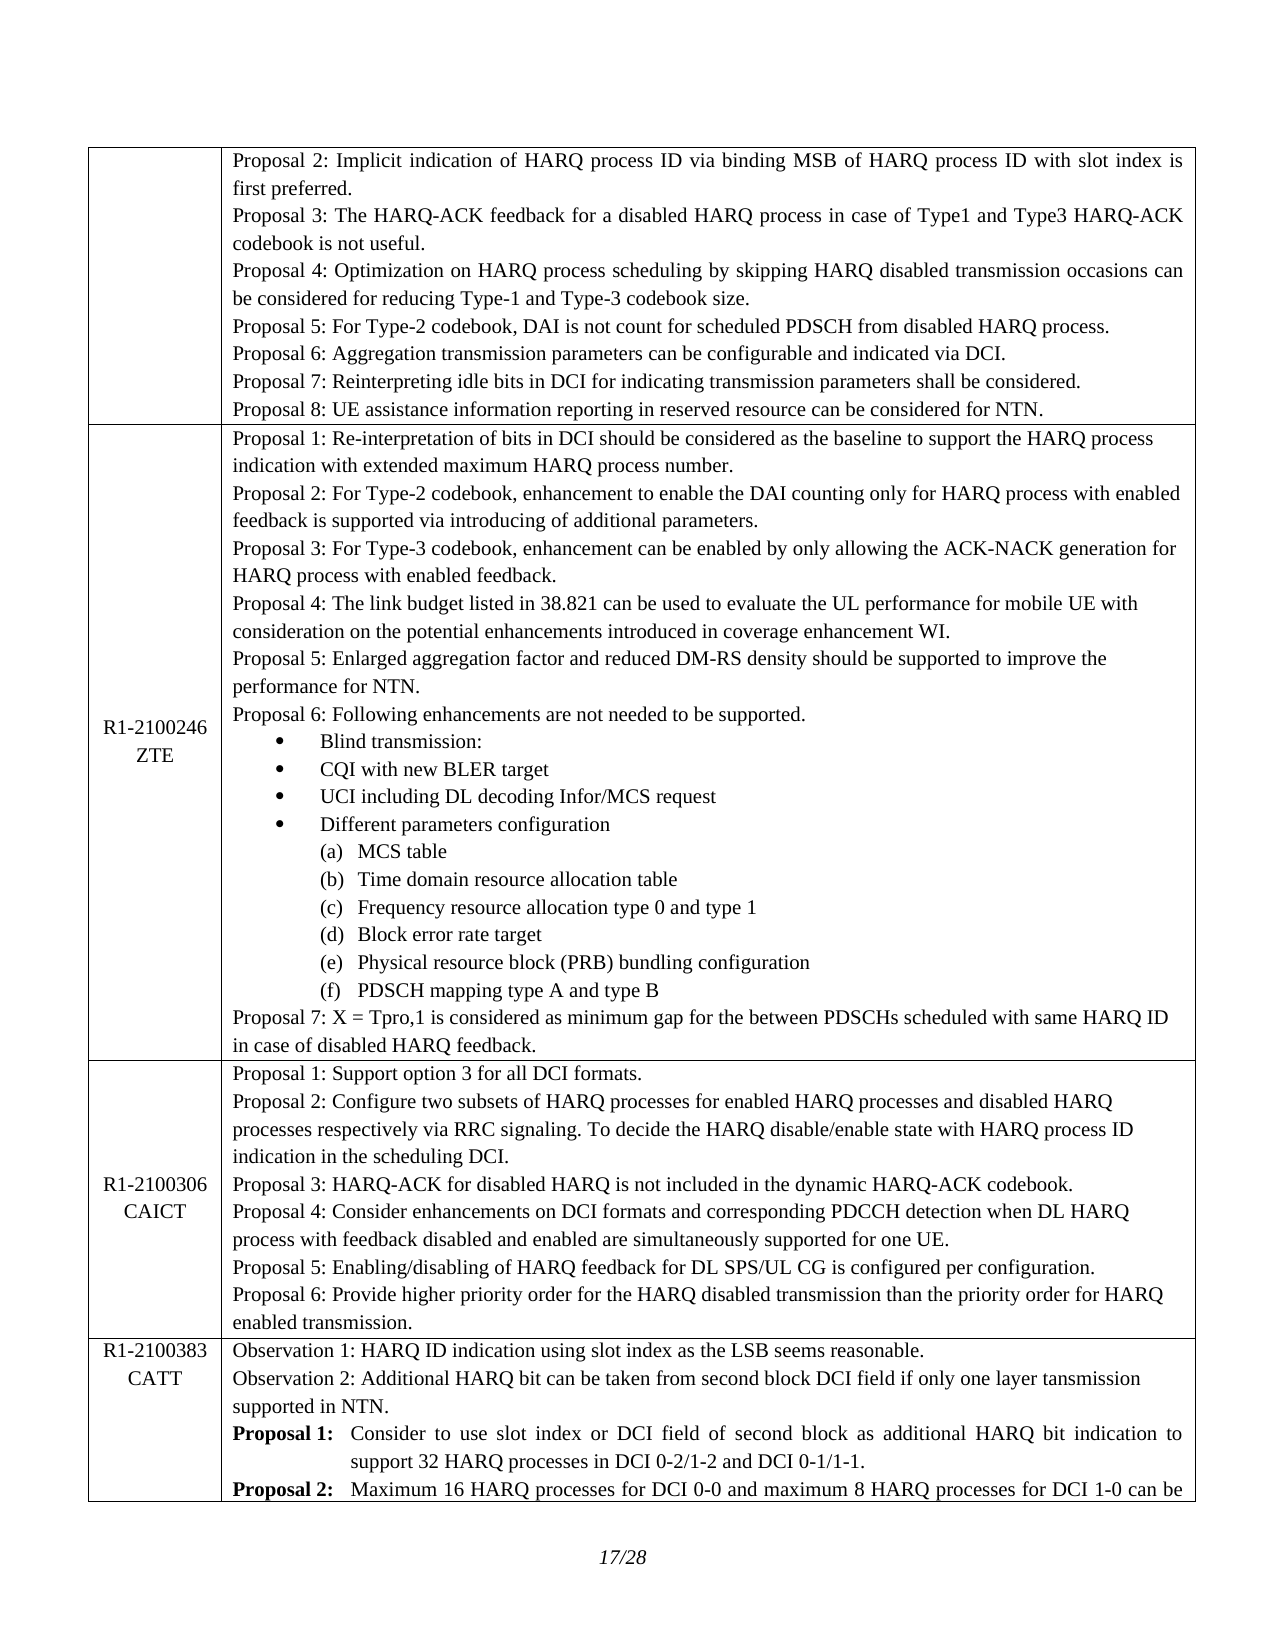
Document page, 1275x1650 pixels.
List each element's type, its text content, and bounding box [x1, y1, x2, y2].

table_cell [89, 148, 221, 424]
table_cell R1-2100246 ZTE [89, 425, 221, 1060]
table_cell Proposal 1: Re-interpretation of bits in DCI should be considered as the baseline to support the HARQ process indication with extended maximum HARQ process number. Proposal 2: For Type-2 codebook, enhancement to enable the DAI counting only for HARQ process with enabled feedback is supported via introducing of additional parameters. Proposal 3: For Type-3 codebook, enhancement can be enabled by only allowing the ACK-NACK generation for HARQ process with enabled feedback. Proposal 4: The link budget listed in 38.821 can be used to evaluate the UL performance for mobile UE with consideration on the potential enhancements introduced in coverage enhancement WI. Proposal 5: Enlarged aggregation factor and reduced DM-RS density should be supported to improve the performance for NTN. Proposal 6: Following enhancements are not needed to be supported. Blind transmission: CQI with new BLER target UCI including DL decoding Infor/MCS request Different parameters configuration MCS table Time domain resource allocation table Frequency resource allocation type 0 and type 1 Block error rate target Physical resource block (PRB) bundling configuration PDSCH mapping type A and type B Proposal 7: X = Tpro,1 is considered as minimum gap for the between PDSCHs scheduled with same HARQ ID in case of disabled HARQ feedback. [222, 425, 1195, 1060]
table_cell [222, 1339, 1195, 1501]
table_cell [222, 148, 1195, 424]
table_cell R1-2100306 CAICT [89, 1061, 221, 1337]
table_cell Proposal 1: Support option 3 for all DCI formats. Proposal 2: Configure two subsets of HARQ processes for enabled HARQ processes and disabled HARQ processes respectively via RRC signaling. To decide the HARQ disable/enable state with HARQ process ID indication in the scheduling DCI. Proposal 3: HARQ-ACK for disabled HARQ is not included in the dynamic HARQ-ACK codebook. Proposal 4: Consider enhancements on DCI formats and corresponding PDCCH detection when DL HARQ process with feedback disabled and enabled are simultaneously supported for one UE. Proposal 5: Enabling/disabling of HARQ feedback for DL SPS/UL CG is configured per configuration. Proposal 6: Provide higher priority order for the HARQ disabled transmission than the priority order for HARQ enabled transmission. [222, 1061, 1195, 1337]
table_cell R1-2100383 CATT [89, 1339, 221, 1501]
